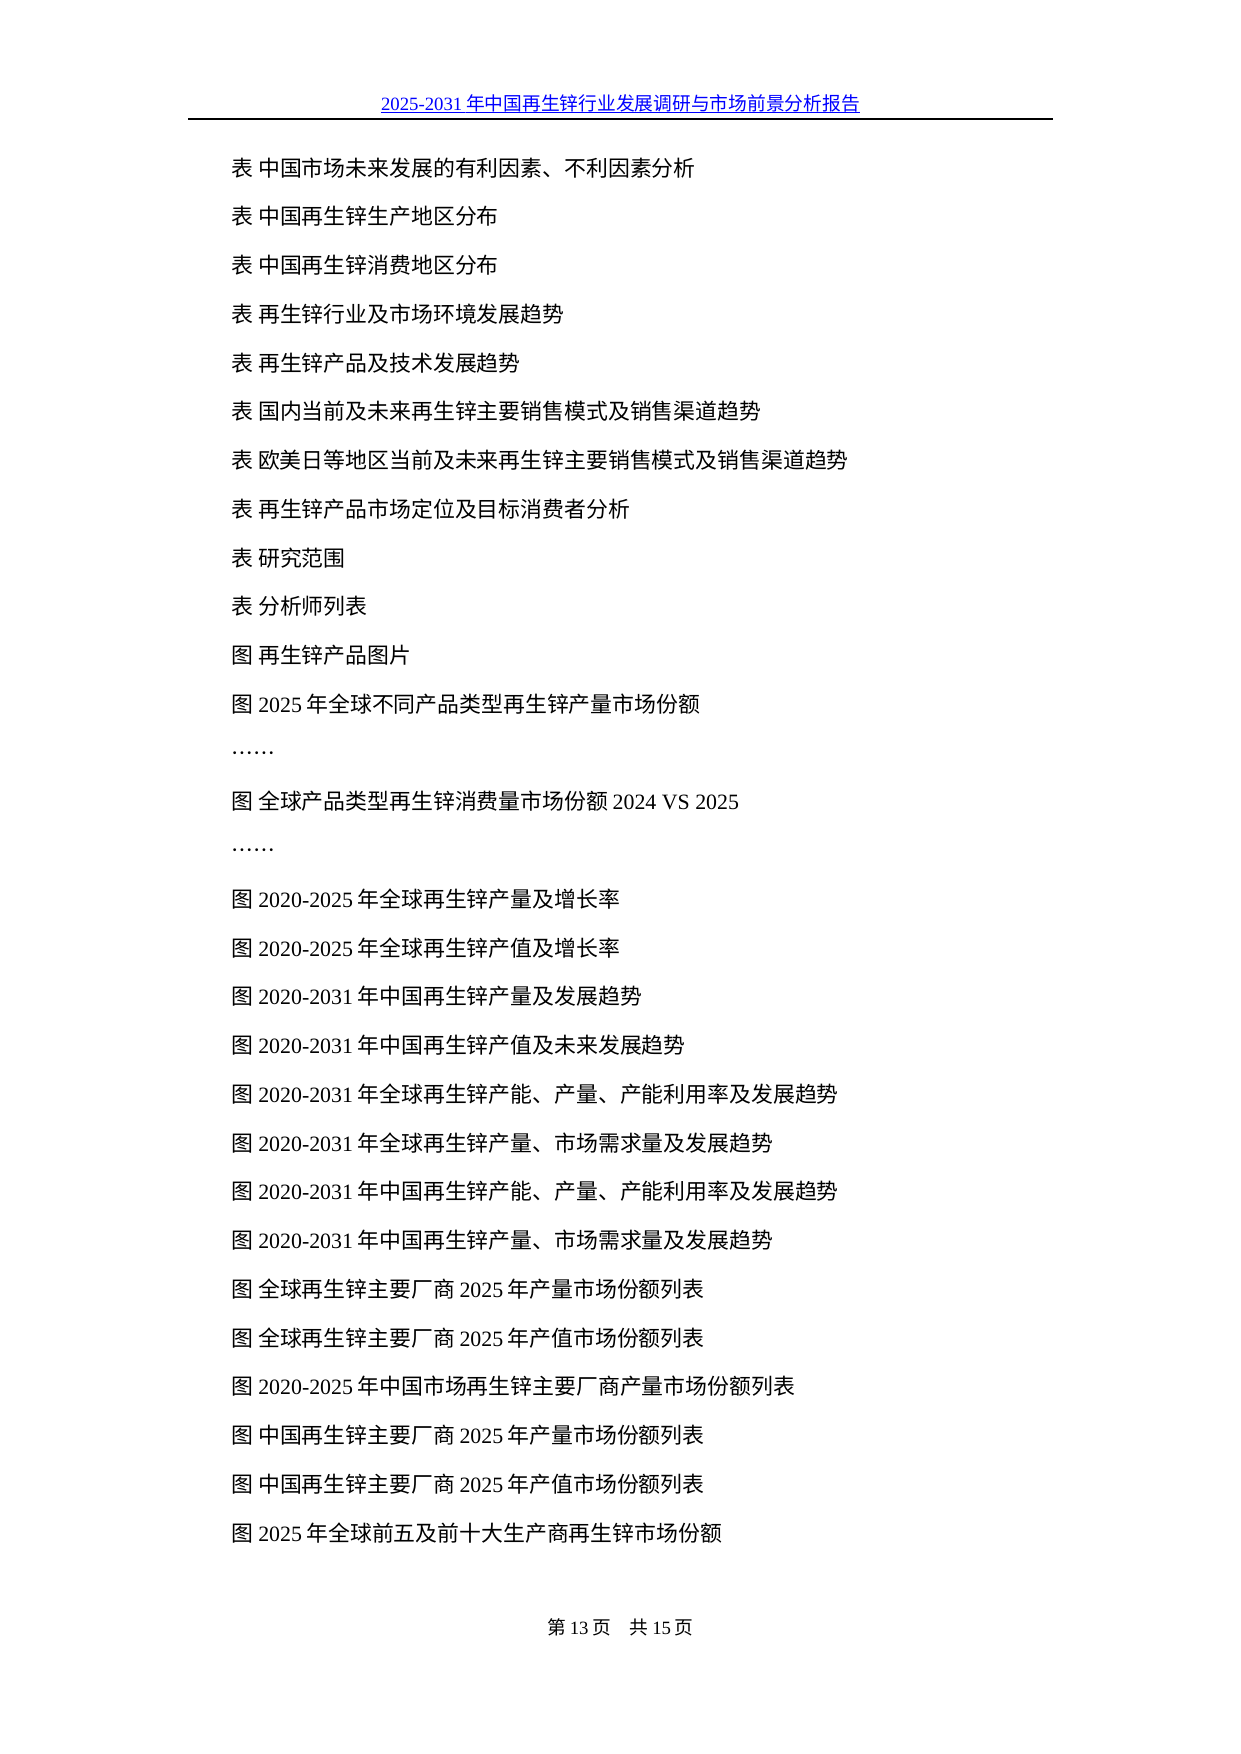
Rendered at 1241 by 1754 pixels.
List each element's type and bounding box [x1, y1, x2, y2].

text [187, 150, 1053, 1548]
